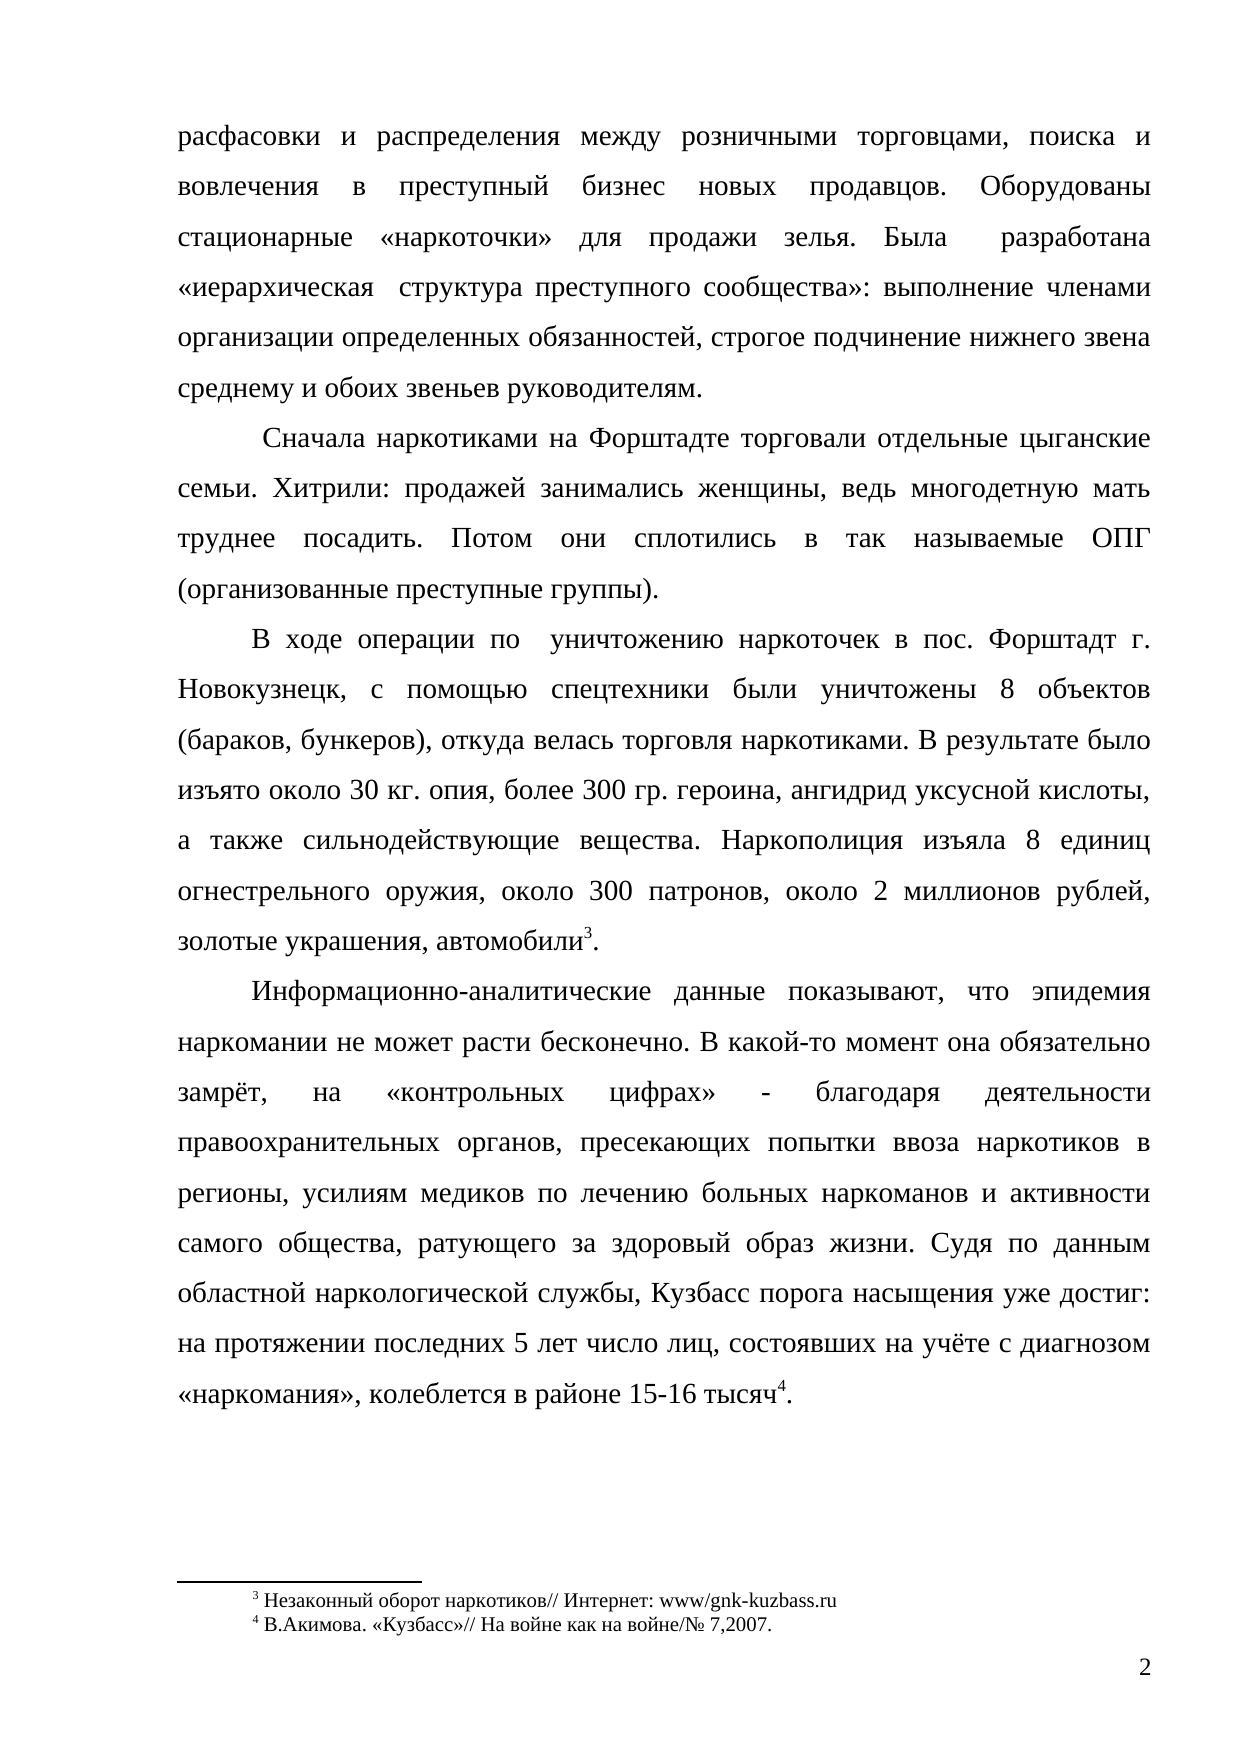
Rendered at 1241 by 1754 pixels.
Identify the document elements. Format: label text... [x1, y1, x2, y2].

text Информационно-аналитические данные показывают, что эпидемия наркомании не может расти бесконечно. В какой-то момент она обязательно замрёт, на «контрольных цифрах» - благодаря деятельности правоохранительных органов, пресекающих попытки ввоза наркотиков в регионы, усилиям медиков по лечению больных наркоманов и активности самого общества, ратующего за здоровый образ жизни. Судя по данным областной наркологической службы, Кузбасс порога насыщения уже достиг: на протяжении последних 5 лет число лиц, состоявших на учёте с диагнозом «наркомания», колеблется в районе 15-16 тысяч. [177, 973, 1152, 1409]
text В ходе операции по уничтожению наркоточек в пос. Форштадт г. Новокузнецк, с помощью спецтехники были уничтожены 8 объектов (бараков, бункеров), откуда велась торговля наркотиками. В результате было изъято около . опия, более 300 гр. героина, ангидрид уксусной кислоты, а также сильнодействующие вещества. Наркополиция изъяла 8 единиц огнестрельного оружия, около 300 патронов, около 2 миллионов рублей, золотые украшения, автомобили. [177, 621, 1152, 957]
text Сначала наркотиками на Форштадте торговали отдельные цыганские семьи. Хитрили: продажей занимались женщины, ведь многодетную мать труднее посадить. Потом они сплотились в так называемые ОПГ (организованные преступные группы). [177, 420, 1152, 604]
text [177, 118, 1152, 403]
